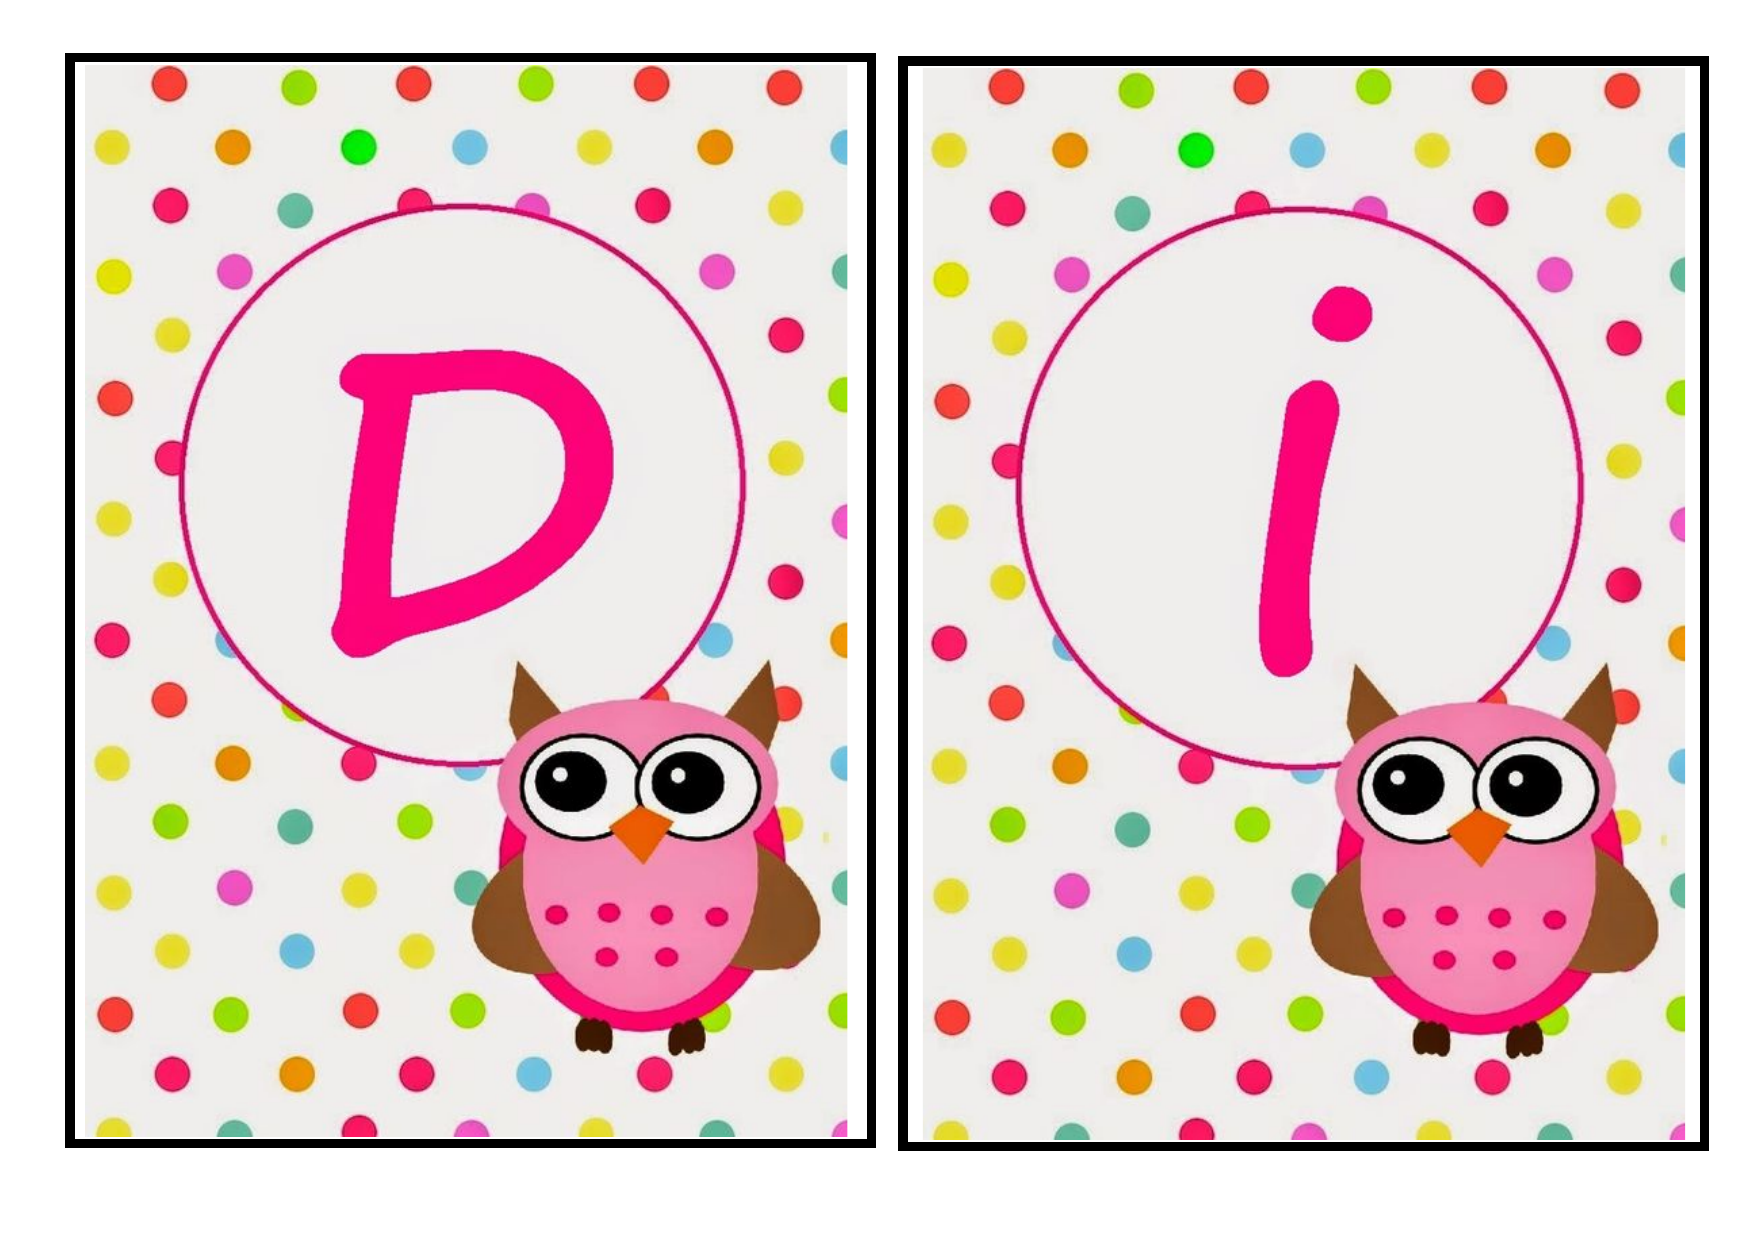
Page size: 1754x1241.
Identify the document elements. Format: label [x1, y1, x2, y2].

picture [922, 68, 1685, 1140]
picture [85, 65, 848, 1137]
